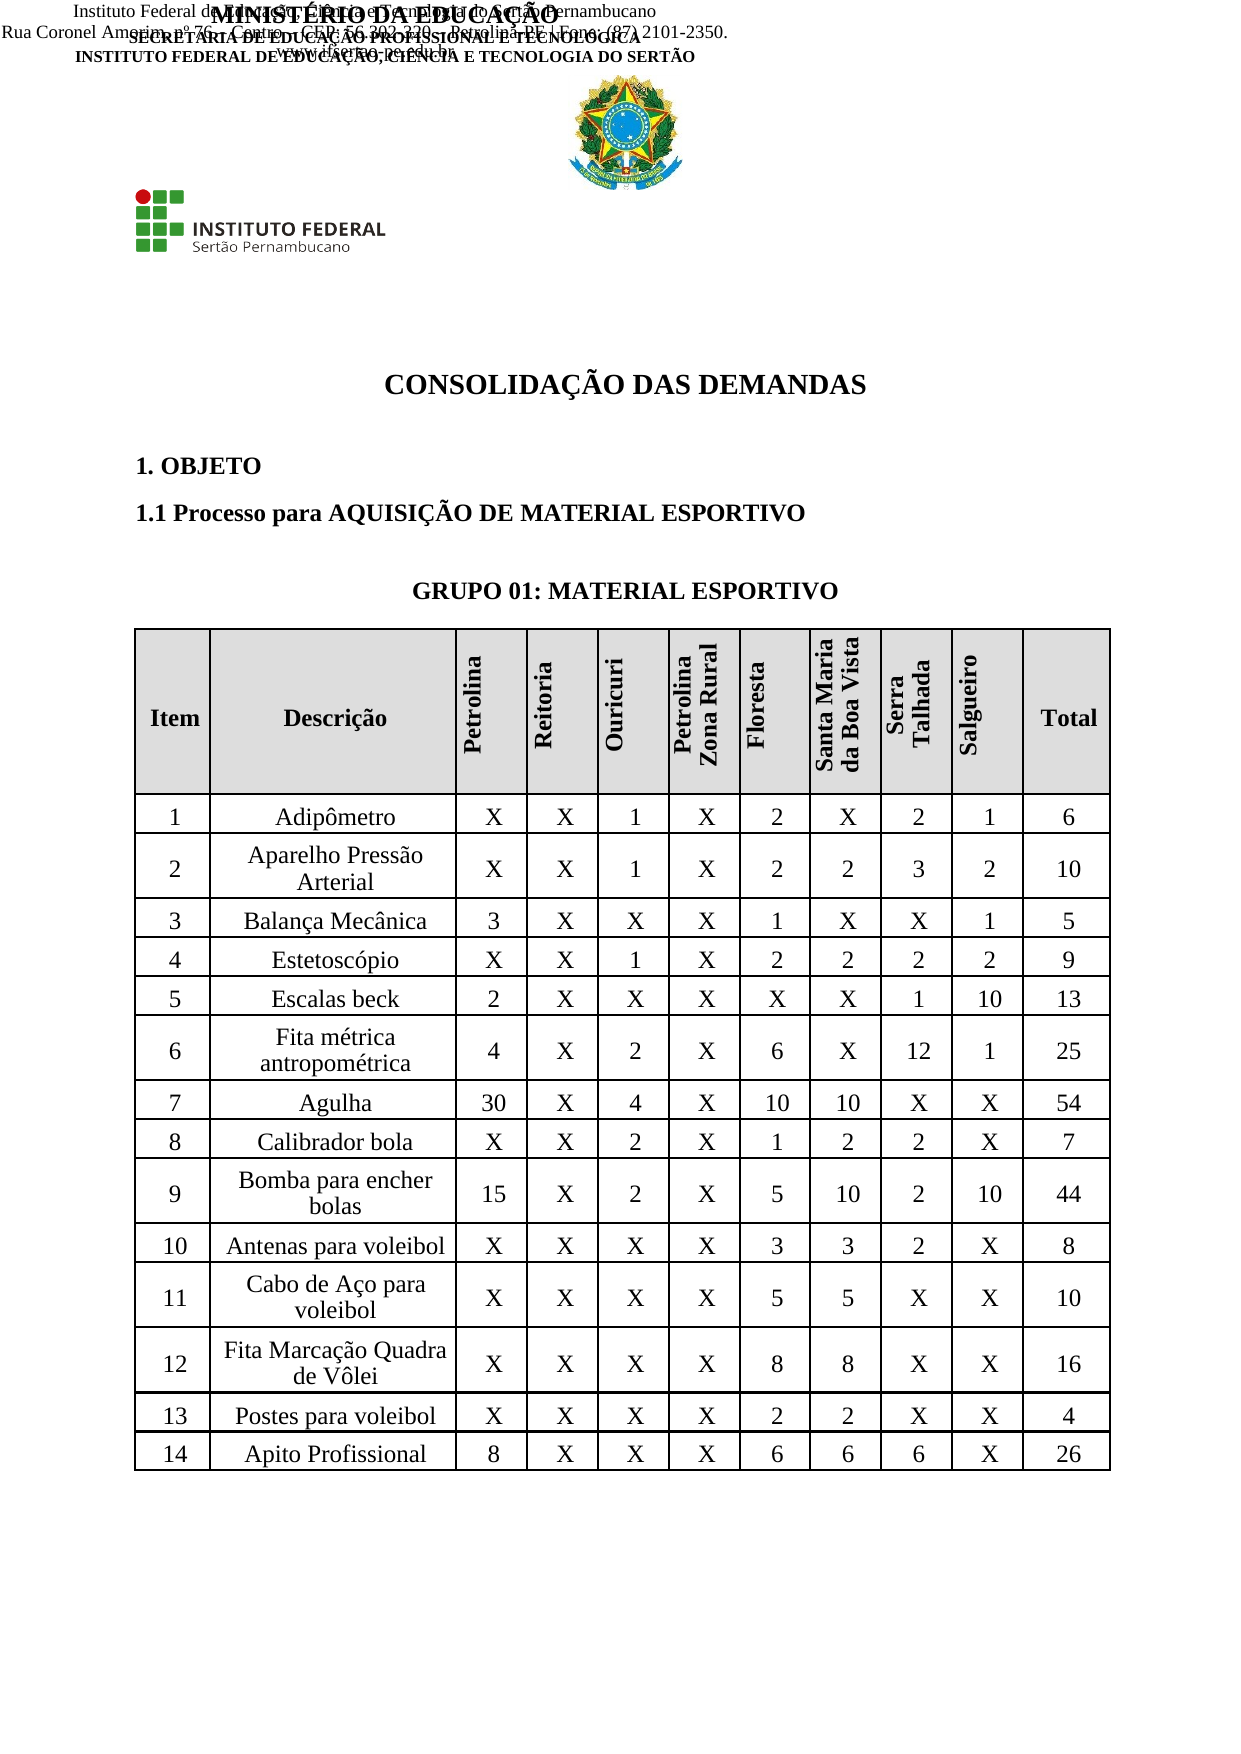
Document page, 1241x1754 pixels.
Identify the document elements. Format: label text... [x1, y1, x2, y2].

table_cell 5 [811, 1263, 880, 1326]
table_cell 13 [136, 1394, 209, 1430]
table_cell 14 [136, 1433, 209, 1469]
table_cell X [528, 1120, 597, 1157]
table_header Total [1024, 630, 1109, 793]
table_header Floresta [741, 630, 809, 793]
table_cell X [599, 1224, 668, 1261]
table_cell X [528, 834, 597, 897]
table_cell X [599, 1263, 668, 1326]
table_cell 4 [599, 1081, 668, 1118]
table_cell X [670, 795, 739, 832]
table_header Serra Talhada [882, 630, 951, 793]
table_cell 3 [457, 899, 526, 936]
table_cell X [882, 1394, 951, 1430]
table_cell 2 [882, 1120, 951, 1157]
table_header Petrolina [457, 630, 526, 793]
table_cell X [882, 1081, 951, 1118]
table_cell X [457, 1263, 526, 1326]
table_cell 4 [1024, 1394, 1109, 1430]
table_cell 5 [136, 977, 209, 1014]
table_cell X [457, 795, 526, 832]
table_cell X [811, 795, 880, 832]
table_cell X [457, 1394, 526, 1430]
table_cell 13 [1024, 977, 1109, 1014]
table_cell X [457, 1224, 526, 1261]
table_cell 2 [457, 977, 526, 1014]
subtitle OBJETO [135, 451, 1128, 480]
table_cell X [670, 1433, 739, 1469]
table_cell 2 [953, 938, 1022, 975]
table_cell X [528, 938, 597, 975]
table_cell X [528, 1016, 597, 1079]
table_cell X [953, 1224, 1022, 1261]
table_cell 2 [811, 1394, 880, 1430]
table_cell 10 [811, 1081, 880, 1118]
table_cell X [528, 1328, 597, 1391]
table_cell 10 [811, 1159, 880, 1222]
table_cell 9 [136, 1159, 209, 1222]
table_cell 6 [136, 1016, 209, 1079]
table_cell 30 [457, 1081, 526, 1118]
table_cell 1 [953, 795, 1022, 832]
table_header Petrolina Zona Rural [670, 630, 739, 793]
table_cell 6 [1024, 795, 1109, 832]
table_cell Apito Profissional [211, 1433, 455, 1469]
table_cell X [670, 1328, 739, 1391]
table_cell Antenas para voleibol [211, 1224, 455, 1261]
table_cell 3 [882, 834, 951, 897]
table_cell X [528, 1433, 597, 1469]
table_cell 3 [811, 1224, 880, 1261]
table_cell X [528, 899, 597, 936]
table_cell 6 [882, 1433, 951, 1469]
picture [568, 75, 683, 190]
table_cell Adipômetro [211, 795, 455, 832]
table_cell X [670, 1263, 739, 1326]
table_cell X [811, 899, 880, 936]
table_cell 7 [1024, 1120, 1109, 1157]
table_cell 1 [599, 938, 668, 975]
table_cell X [528, 795, 597, 832]
table_cell 6 [811, 1433, 880, 1469]
table_cell 2 [599, 1016, 668, 1079]
table_cell X [882, 1263, 951, 1326]
table_header Item [136, 630, 209, 793]
table_cell 2 [741, 1394, 809, 1430]
table_cell 2 [599, 1120, 668, 1157]
table_cell X [811, 1016, 880, 1079]
table_cell X [953, 1328, 1022, 1391]
table_cell Estetoscópio [211, 938, 455, 975]
table_cell Bomba para encher bolas [211, 1159, 455, 1222]
table_cell 26 [1024, 1433, 1109, 1469]
table_cell X [528, 1394, 597, 1430]
table_cell 2 [953, 834, 1022, 897]
table_cell 2 [882, 795, 951, 832]
table_cell X [953, 1394, 1022, 1430]
table_cell 10 [1024, 834, 1109, 897]
table_cell 16 [1024, 1328, 1109, 1391]
table_cell 1 [741, 899, 809, 936]
table_cell 5 [1024, 899, 1109, 936]
table_cell X [528, 1263, 597, 1326]
table_cell 8 [457, 1433, 526, 1469]
table_cell 1 [741, 1120, 809, 1157]
table_cell X [457, 938, 526, 975]
subtitle CONSOLIDAÇÃO DAS DEMANDAS [382, 367, 869, 401]
table_cell 25 [1024, 1016, 1109, 1079]
table_cell 2 [741, 834, 809, 897]
table_cell 5 [741, 1159, 809, 1222]
table_cell 11 [136, 1263, 209, 1326]
picture [135, 189, 386, 252]
table_cell X [670, 899, 739, 936]
table_cell 9 [1024, 938, 1109, 975]
table_cell X [811, 977, 880, 1014]
table_cell X [670, 1224, 739, 1261]
table_cell 2 [741, 938, 809, 975]
table_cell 3 [741, 1224, 809, 1261]
table_cell X [670, 1159, 739, 1222]
table_cell X [528, 1081, 597, 1118]
list Processo para AQUISIÇÃO DE MATERIAL ESPORTIVO [135, 498, 1128, 527]
table_cell 10 [953, 1159, 1022, 1222]
table_cell Agulha [211, 1081, 455, 1118]
table_cell Fita Marcação Quadra de Vôlei [211, 1328, 455, 1391]
table_cell 1 [882, 977, 951, 1014]
table_cell X [599, 1328, 668, 1391]
table_cell 54 [1024, 1081, 1109, 1118]
table_cell X [599, 1433, 668, 1469]
table_cell 10 [953, 977, 1022, 1014]
table_cell Cabo de Aço para voleibol [211, 1263, 455, 1326]
table_cell X [599, 899, 668, 936]
table_cell X [670, 834, 739, 897]
table_cell 7 [136, 1081, 209, 1118]
table_cell 4 [457, 1016, 526, 1079]
table_cell 2 [741, 795, 809, 832]
table_cell X [953, 1263, 1022, 1326]
table_cell 2 [811, 1120, 880, 1157]
table_cell 1 [136, 795, 209, 832]
table_header Santa Maria da Boa Vista [811, 630, 880, 793]
table_cell Aparelho Pressão Arterial [211, 834, 455, 897]
table_cell 1 [599, 834, 668, 897]
table_cell 3 [136, 899, 209, 936]
table_cell X [670, 1016, 739, 1079]
table_header Ouricuri [599, 630, 668, 793]
table_cell X [528, 1224, 597, 1261]
table_cell 8 [741, 1328, 809, 1391]
table_cell X [528, 977, 597, 1014]
table_cell 10 [741, 1081, 809, 1118]
table_cell X [670, 1120, 739, 1157]
table_cell X [599, 1394, 668, 1430]
table_cell 12 [882, 1016, 951, 1079]
table_cell 2 [811, 938, 880, 975]
table_cell 2 [882, 1224, 951, 1261]
table_cell Fita métrica antropométrica [211, 1016, 455, 1079]
table_cell 2 [136, 834, 209, 897]
table_cell X [528, 1159, 597, 1222]
table_cell 1 [599, 795, 668, 832]
table_cell 8 [811, 1328, 880, 1391]
table_cell Balança Mecânica [211, 899, 455, 936]
table_cell 6 [741, 1433, 809, 1469]
table_cell 1 [953, 1016, 1022, 1079]
table_cell X [882, 899, 951, 936]
table_cell X [457, 1120, 526, 1157]
table_cell 4 [136, 938, 209, 975]
table_cell 8 [1024, 1224, 1109, 1261]
table_cell X [882, 1328, 951, 1391]
table_cell 10 [1024, 1263, 1109, 1326]
table_cell 6 [741, 1016, 809, 1079]
table_header Salgueiro [953, 630, 1022, 793]
table_cell Calibrador bola [211, 1120, 455, 1157]
table_cell 10 [136, 1224, 209, 1261]
table_cell X [953, 1120, 1022, 1157]
table_cell 5 [741, 1263, 809, 1326]
table_cell 44 [1024, 1159, 1109, 1222]
table_cell 2 [599, 1159, 668, 1222]
table_cell 12 [136, 1328, 209, 1391]
table_cell X [953, 1433, 1022, 1469]
text GRUPO 01: MATERIAL ESPORTIVO [382, 576, 869, 605]
table_cell 1 [953, 899, 1022, 936]
table_cell X [741, 977, 809, 1014]
table_cell 8 [136, 1120, 209, 1157]
table_cell 2 [882, 1159, 951, 1222]
table_header Reitoria [528, 630, 597, 793]
table_cell X [457, 834, 526, 897]
table_cell X [670, 1394, 739, 1430]
table_cell X [457, 1328, 526, 1391]
table_cell X [670, 938, 739, 975]
table_cell 2 [882, 938, 951, 975]
table_cell 2 [811, 834, 880, 897]
table_cell X [953, 1081, 1022, 1118]
table_cell X [670, 1081, 739, 1118]
table_cell X [599, 977, 668, 1014]
table_cell 15 [457, 1159, 526, 1222]
table_header Descrição [211, 630, 455, 793]
table_cell Postes para voleibol [211, 1394, 455, 1430]
table_cell Escalas beck [211, 977, 455, 1014]
table_cell X [670, 977, 739, 1014]
